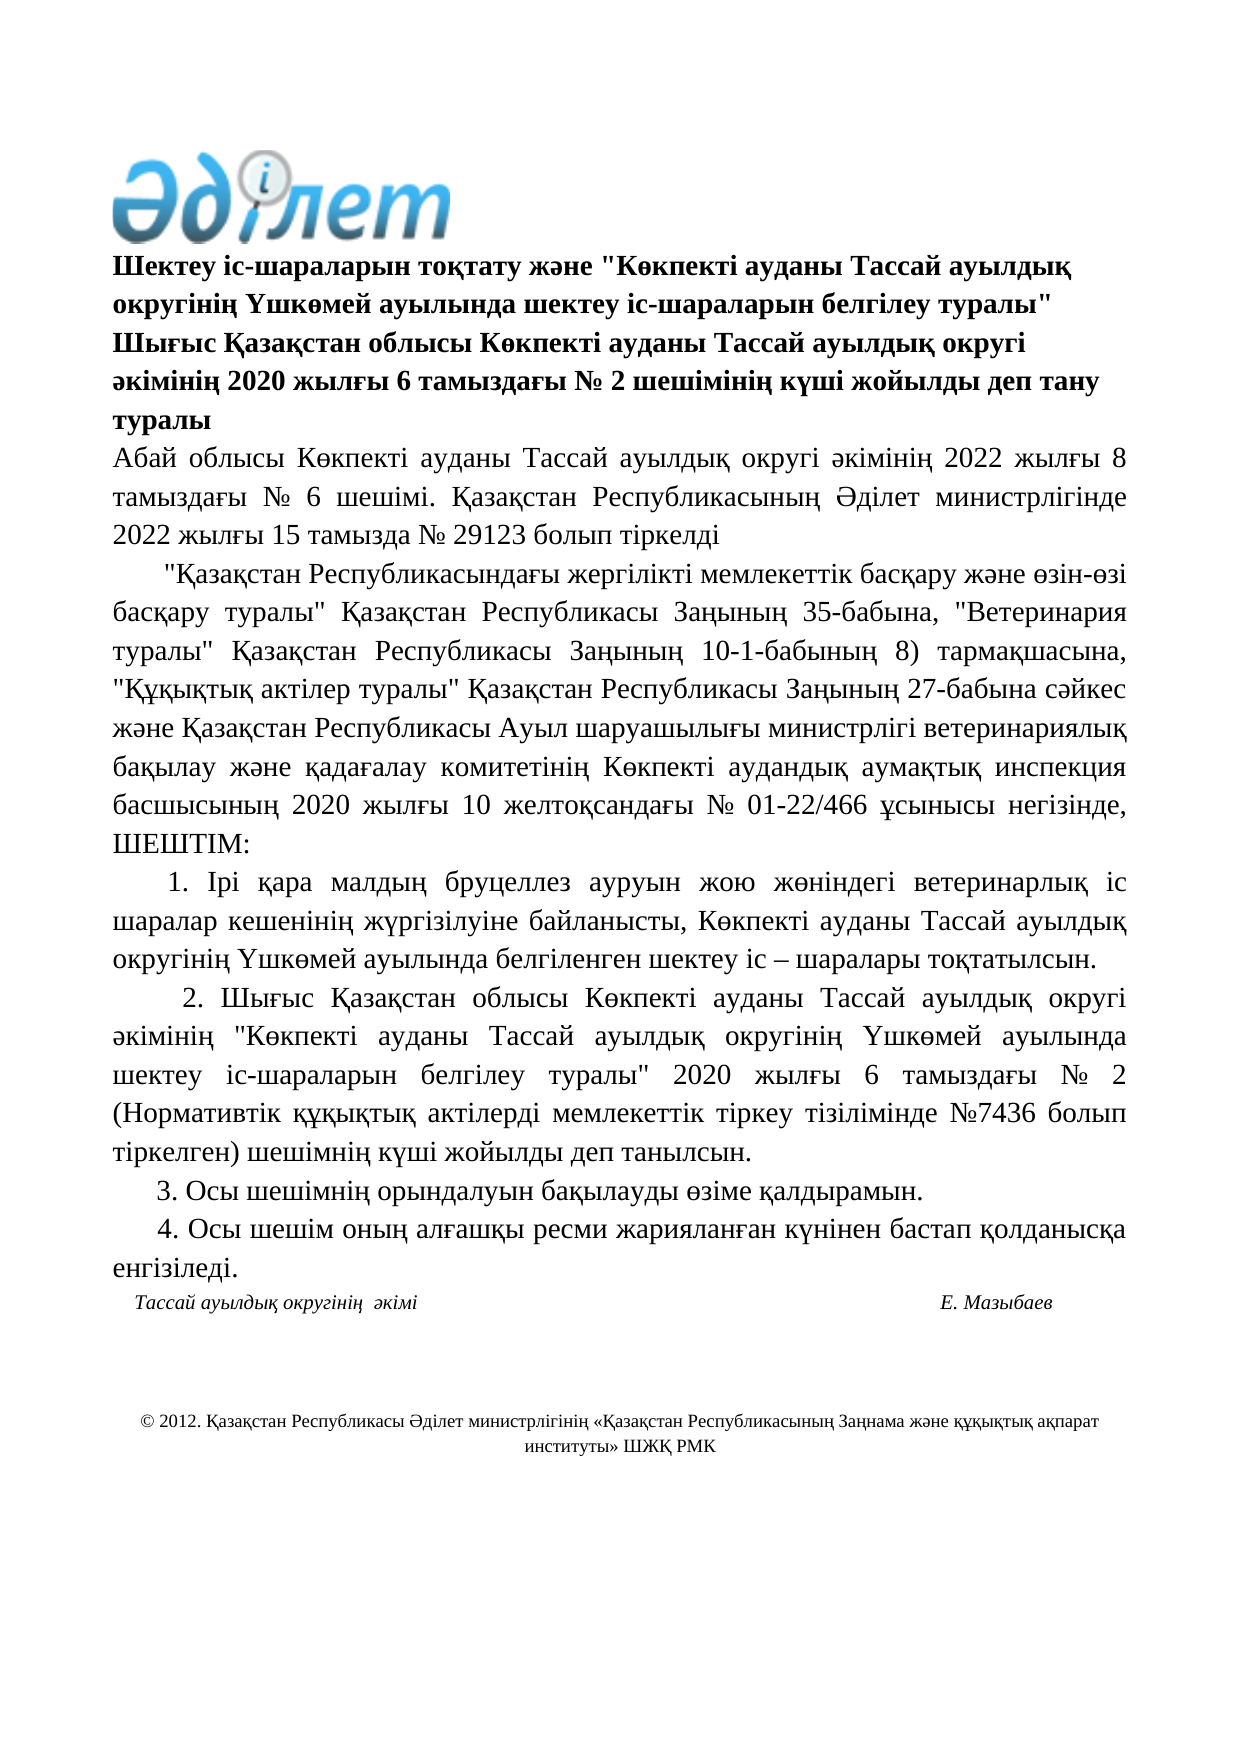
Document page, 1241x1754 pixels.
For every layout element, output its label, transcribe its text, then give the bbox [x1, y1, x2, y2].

text 1. Ірі қара малдың бруцеллез ауруын жою жөніндегі ветеринарлық іс шаралар кешенінің жүргізілуіне байланысты, Көкпекті ауданы Тассай ауылдық округінің Үшкөмей ауылында белгіленген шектеу іс – шаралары тоқтатылсын. [112, 864, 1128, 975]
text Абай облысы Көкпекті ауданы Тассай ауылдық округі әкімінің 2022 жылғы 8 тамыздағы № 6 шешімі. Қазақстан Республикасының Әділет министрлігінде 2022 жылғы 15 тамызда № 29123 болып тіркелді [112, 440, 1128, 551]
text "Қазақстан Республикасындағы жергілікті мемлекеттік басқару және өзін-өзі басқару туралы" Қазақстан Республикасы Заңының 35-бабына, "Ветеринария туралы" Қазақстан Республикасы Заңының 10-1-бабының 8) тармақшасына, "Құқықтық актілер туралы" Қазақстан Республикасы Заңының 27-бабына сәйкес және Қазақстан Республикасы Ауыл шаруашылығы министрлігі ветеринариялық бақылау және қадағалау комитетінің Көкпекті аудандық аумақтық инспекция басшысының 2020 жылғы 10 желтоқсандағы № 01-22/466 ұсынысы негізінде, ШЕШТІМ: [112, 556, 1128, 859]
table_header Тассай ауылдық округінің әкімі [101, 1288, 939, 1319]
picture [112, 150, 451, 244]
table_header Е. Мазыбаев [939, 1288, 1240, 1319]
text Шектеу іс-шараларын тоқтату және "Көкпекті ауданы Тассай ауылдық округінің Үшкөмей ауылында шектеу іс-шараларын белгілеу туралы" Шығыс Қазақстан облысы Көкпекті ауданы Тассай ауылдық округі әкімінің 2020 жылғы 6 тамыздағы № 2 шешімінің күші жойылды деп тану туралы [112, 248, 1128, 435]
text 3. Осы шешімнің орындалуын бақылауды өзіме қалдырамын. [112, 1173, 1128, 1206]
text © 2012. Қазақстан Республикасы Әділет министрлігінің «Қазақстан Республикасының Заңнама және құқықтық ақпарат институты» ШЖҚ РМК [112, 1410, 1128, 1456]
text 2. Шығыс Қазақстан облысы Көкпекті ауданы Тассай ауылдық округі әкімінің "Көкпекті ауданы Тассай ауылдық округінің Үшкөмей ауылында шектеу іс-шараларын белгілеу туралы" 2020 жылғы 6 тамыздағы № 2 (Нормативтік құқықтық актілерді мемлекеттік тіркеу тізілімінде №7436 болып тіркелген) шешімнің күші жойылды деп танылсын. [112, 980, 1128, 1168]
text 4. Осы шешім оның алғашқы ресми жарияланған күнінен бастап қолданысқа енгізіледі. [112, 1211, 1128, 1283]
